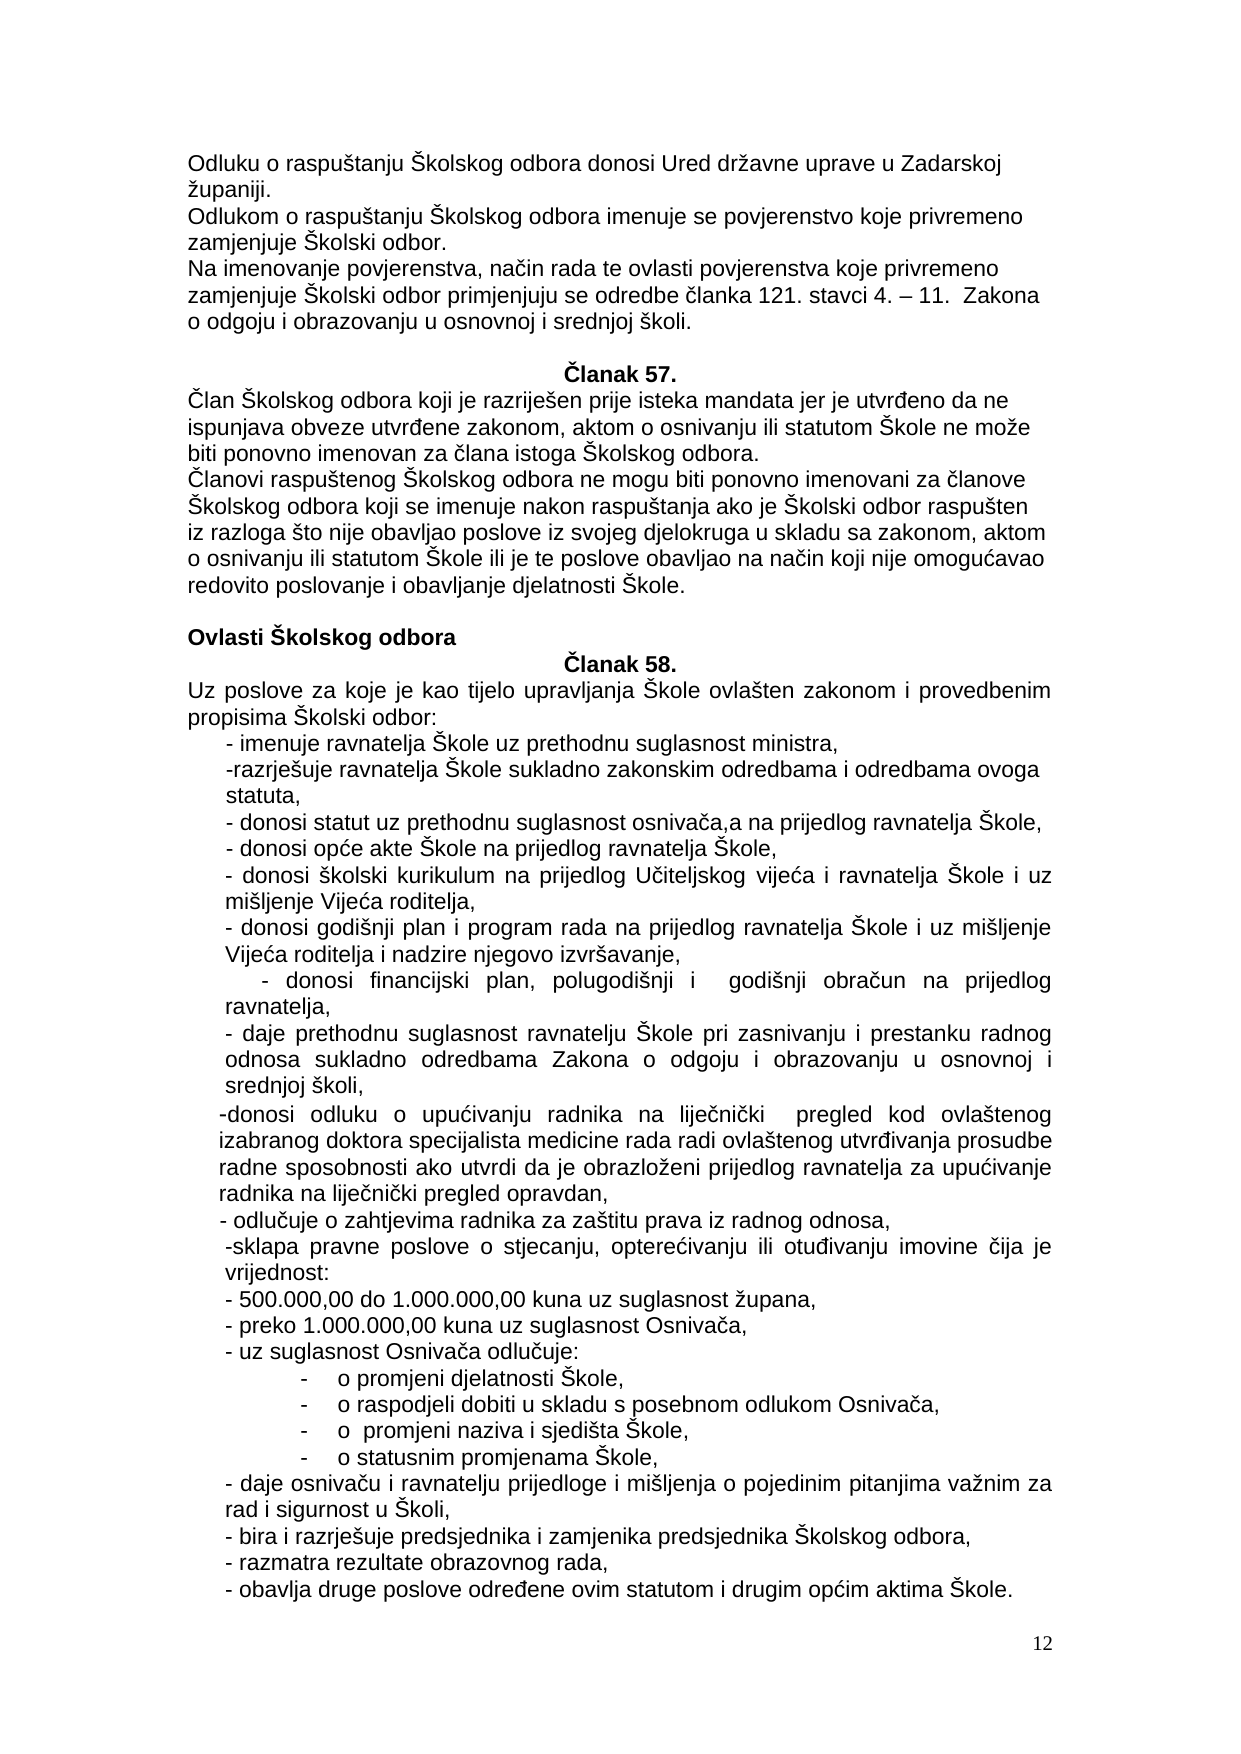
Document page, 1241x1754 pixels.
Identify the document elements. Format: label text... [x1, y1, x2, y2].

list o promjeni djelatnosti Škole, [300, 1365, 1053, 1391]
text - donosi statut uz prethodnu suglasnost osnivača,a na prijedlog ravnatelja Škole, [187, 809, 1053, 835]
text - daje prethodnu suglasnost ravnatelju Škole pri zasnivanju i prestanku radnog odnosa sukladno odredbama Zakona o odgoju i obrazovanju u osnovnoj i srednjoj školi, [225, 1020, 1053, 1099]
text Uz poslove za koje je kao tijelo upravljanja Škole ovlašten zakonom i provedbenim propisima Školski odbor: [187, 677, 1053, 730]
text Članak 57. [187, 361, 1053, 387]
text - donosi opće akte Škole na prijedlog ravnatelja Škole, [187, 835, 1053, 862]
text -razrješuje ravnatelja Škole sukladno zakonskim odredbama i odredbama ovoga [187, 756, 1053, 782]
text - preko 1.000.000,00 kuna uz suglasnost Osnivača, [225, 1312, 1053, 1338]
text Članovi raspuštenog Školskog odbora ne mogu biti ponovno imenovani za članove Školskog odbora koji se imenuje nakon raspuštanja ako je Školski odbor raspušten iz razloga što nije obavljao poslove iz svojeg djelokruga u skladu sa zakonom, aktom o osnivanju ili statutom Škole ili je te poslove obavljao na način koji nije omogućavao redovito poslovanje i obavljanje djelatnosti Škole. [187, 466, 1053, 598]
text Ovlasti Školskog odbora [187, 624, 1053, 651]
text Članak 58. [187, 651, 1053, 677]
text - donosi godišnji plan i program rada na prijedlog ravnatelja Škole i uz mišljenje Vijeća roditelja i nadzire njegovo izvršavanje, - donosi financijski plan, polugodišnji i godišnji obračun na prijedlog ravnatelja, [225, 914, 1053, 1020]
text Odlukom o raspuštanju Školskog odbora imenuje se povjerenstvo koje privremeno zamjenjuje Školski odbor. [187, 203, 1053, 255]
text - daje osnivaču i ravnatelju prijedloge i mišljenja o pojedinim pitanjima važnim za rad i sigurnost u Školi, [225, 1470, 1053, 1523]
text Odluku o raspuštanju Školskog odbora donosi Ured državne uprave u Zadarskoj županiji. [187, 150, 1053, 203]
list o promjeni naziva i sjedišta Škole, [300, 1417, 1053, 1444]
text - bira i razrješuje predsjednika i zamjenika predsjednika Školskog odbora, [225, 1523, 1053, 1549]
text -donosi odluku o upućivanju radnika na liječnički pregled kod ovlaštenog izabranog doktora specijalista medicine rada radi ovlaštenog utvrđivanja prosudbe radne sposobnosti ako utvrdi da je obrazloženi prijedlog ravnatelja za upućivanje radnika na liječnički pregled opravdan, [219, 1099, 1053, 1207]
list o statusnim promjenama Škole, [300, 1444, 1053, 1470]
text - odlučuje o zahtjevima radnika za zaštitu prava iz radnog odnosa, [187, 1207, 1053, 1233]
text -sklapa pravne poslove o stjecanju, opterećivanju ili otuđivanju imovine čija je vrijednost: [225, 1233, 1053, 1286]
list o raspodjeli dobiti u skladu s posebnom odlukom Osnivača, [300, 1391, 1053, 1417]
text - imenuje ravnatelja Škole uz prethodnu suglasnost ministra, [187, 730, 1053, 756]
text Na imenovanje povjerenstva, način rada te ovlasti povjerenstva koje privremeno zamjenjuje Školski odbor primjenjuju se odredbe članka 121. stavci 4. – 11. Zakona o odgoju i obrazovanju u osnovnoj i srednjoj školi. [187, 255, 1053, 334]
text - obavlja druge poslove određene ovim statutom i drugim općim aktima Škole. [225, 1576, 1053, 1602]
text statuta, [187, 782, 1053, 809]
text - razmatra rezultate obrazovnog rada, [225, 1549, 1053, 1576]
text Član Školskog odbora koji je razriješen prije isteka mandata jer je utvrđeno da ne ispunjava obveze utvrđene zakonom, aktom o osnivanju ili statutom Škole ne može biti ponovno imenovan za člana istoga Školskog odbora. [187, 387, 1053, 466]
text - donosi školski kurikulum na prijedlog Učiteljskog vijeća i ravnatelja Škole i uz mišljenje Vijeća roditelja, [225, 862, 1053, 914]
text - 500.000,00 do 1.000.000,00 kuna uz suglasnost župana, [225, 1286, 1053, 1312]
text - uz suglasnost Osnivača odlučuje: [225, 1338, 1053, 1365]
